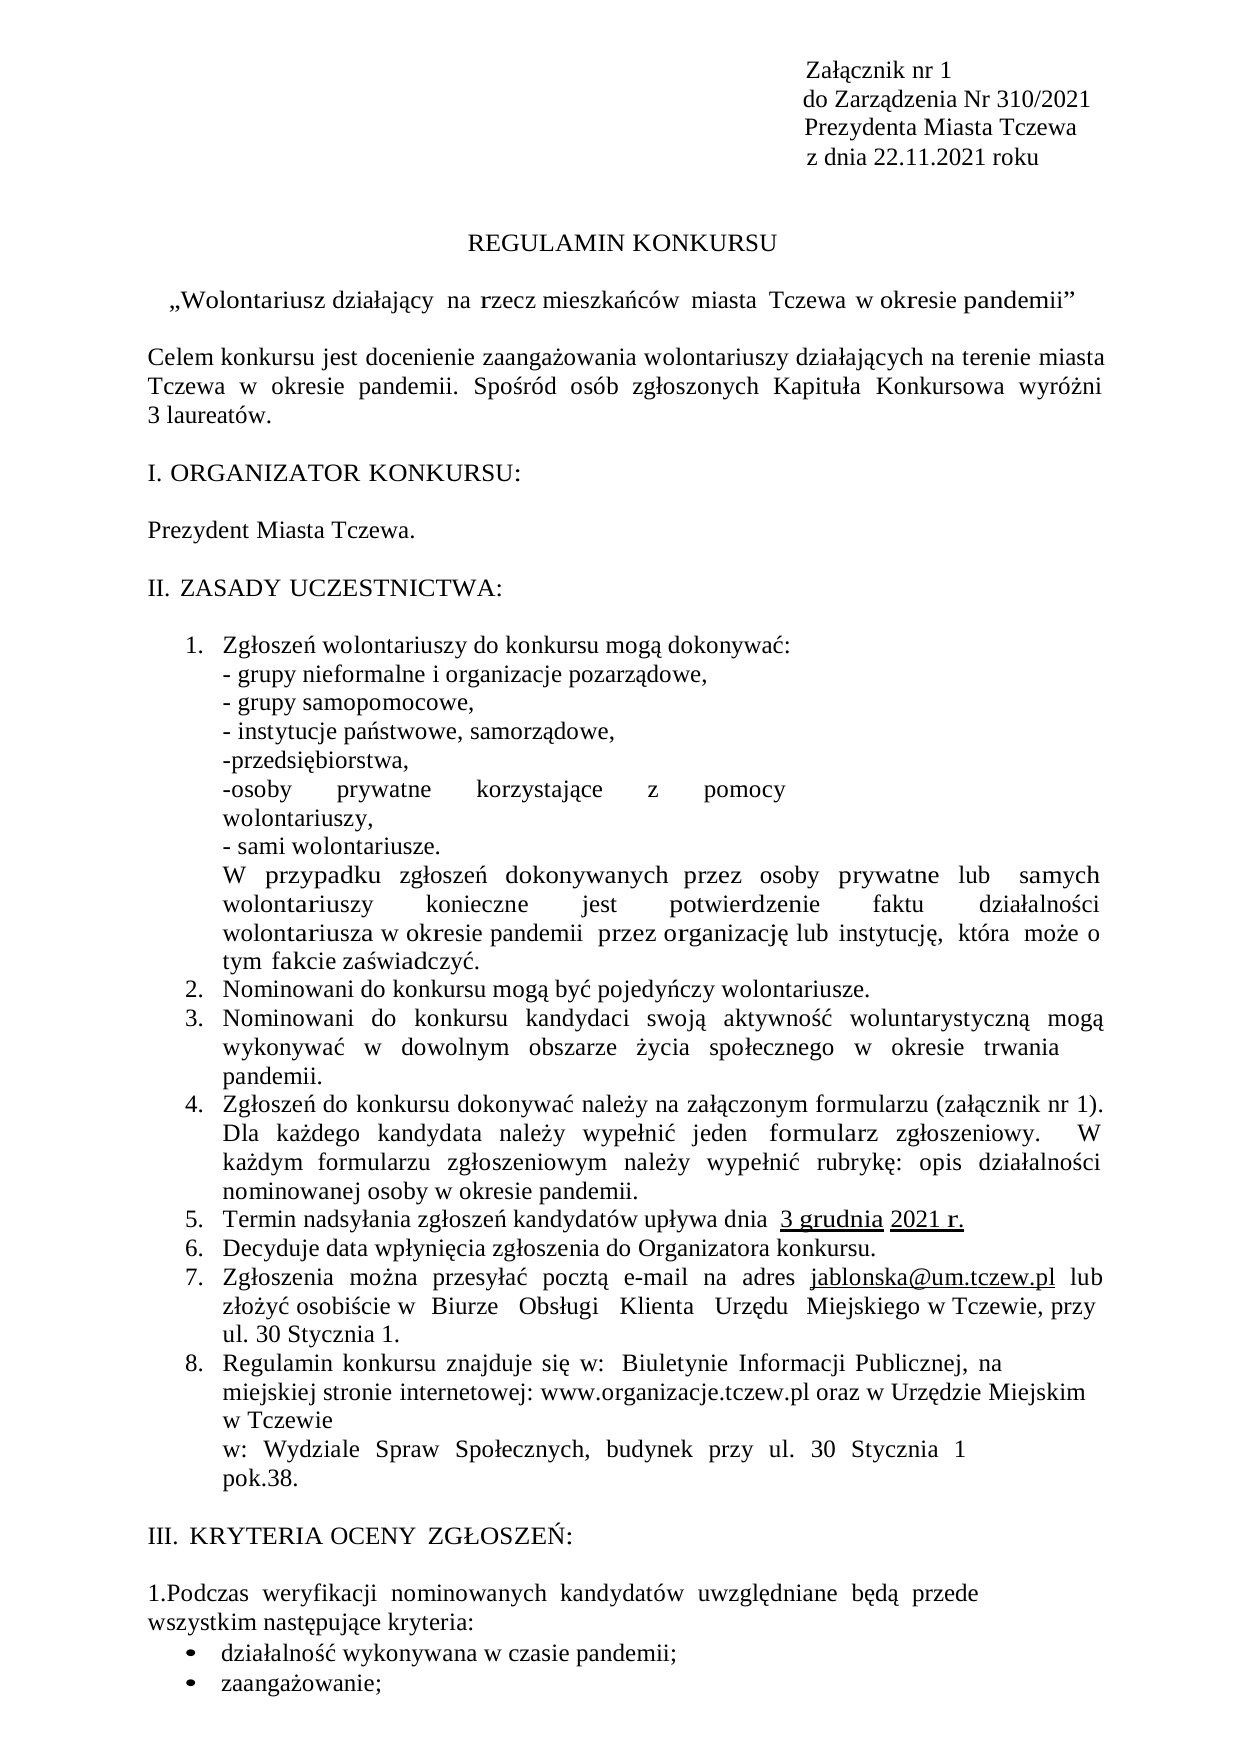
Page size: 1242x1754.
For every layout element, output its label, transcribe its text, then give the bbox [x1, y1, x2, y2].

text - instytucje państwowe, samorządowe, [222, 716, 617, 745]
text - sami wolontariusze. [222, 831, 444, 860]
text 1.Podczas weryfikacji nominowanych kandydatów uwzględniane będą przede wszystkim następujące kryteria: [147, 1579, 1101, 1636]
text II. ZASADY UCZESTNICTWA: [147, 573, 1108, 602]
text Prezydenta Miasta Tczewa [135, 113, 1077, 141]
text 5. Termin nadsyłania zgłoszeń kandydatów upływa dnia 3 grudnia 2021 r. [185, 1205, 1108, 1233]
text 4. Zgłoszeń do konkursu dokonywać należy na załączonym formularzu (załącznik nr 1). [185, 1090, 1108, 1118]
text Celem konkursu jest docenienie zaangażowania wolontariuszy działających na terenie miasta [147, 342, 1108, 371]
text Załącznik nr 1 [135, 55, 952, 84]
text 8. Regulamin konkursu znajduje się w: Biuletynie Informacji Publicznej, na miejskiej stronie internetowej: www.organizacje.tczew.pl oraz w Urzędzie Miejskim w Tczewie [185, 1349, 1101, 1434]
text III. KRYTERIA OCENY ZGŁOSZEŃ: [147, 1521, 1108, 1550]
text -przedsiębiorstwa, [222, 745, 414, 774]
text do Zarządzenia Nr 310/2021 [135, 84, 1091, 113]
text -osoby prywatne korzystające z pomocy wolontariuszy, [222, 774, 786, 831]
text Dla każdego kandydata należy wypełnić jeden formularz zgłoszeniowy. W każdym formularzu zgłoszeniowym należy wypełnić rubrykę: opis działalności nominowanej osoby w okresie pandemii. [222, 1118, 1101, 1205]
text • zaangażowanie; [185, 1668, 1108, 1697]
text 3 laureatów. [147, 400, 1108, 429]
text Tczewa w okresie pandemii. Spośród osób zgłoszonych Kapituła Konkursowa wyróżni [147, 371, 1108, 400]
text REGULAMIN KONKURSU [462, 228, 783, 257]
text „Wolontariusz działający na rzecz mieszkańców miasta Tczewa w okresie pandemii” [164, 286, 1079, 314]
text wykonywać w dowolnym obszarze życia społecznego w okresie trwania pandemii. [222, 1032, 1059, 1090]
text złożyć osobiście w Biurze Obsługi Klienta Urzędu Miejskiego w Tczewie, przy ul. 30 Stycznia 1. [222, 1291, 1101, 1348]
text I. ORGANIZATOR KONKURSU: [147, 458, 1108, 487]
text z dnia 22.11.2021 roku [135, 142, 1039, 170]
text 3. Nominowani do konkursu kandydaci swoją aktywność woluntarystyczną mogą [185, 1003, 1108, 1032]
text 2. Nominowani do konkursu mogą być pojedyńczy wolontariusze. [185, 975, 1108, 1003]
text • działalność wykonywana w czasie pandemii; [185, 1638, 1108, 1667]
text Prezydent Miasta Tczewa. [147, 515, 1108, 544]
text 7. Zgłoszenia można przesyłać pocztą e-mail na adres jablonska@um.tczew.pl lub [185, 1262, 1108, 1291]
text - grupy nieformalne i organizacje pozarządowe, [222, 659, 709, 688]
text - grupy samopomocowe, [222, 688, 478, 716]
text w: Wydziale Spraw Społecznych, budynek przy ul. 30 Stycznia 1 pok.38. [222, 1434, 966, 1492]
text 1. Zgłoszeń wolontariuszy do konkursu mogą dokonywać: [185, 630, 1108, 659]
text W przypadku zgłoszeń dokonywanych przez osoby prywatne lub samych wolontariuszy konieczne jest potwierdzenie faktu działalności wolontariusza w okresie pandemii przez organizację lub instytucję, która może o tym fakcie zaświadczyć. [222, 861, 1100, 975]
text 6. Decyduje data wpłynięcia zgłoszenia do Organizatora konkursu. [185, 1233, 1108, 1262]
